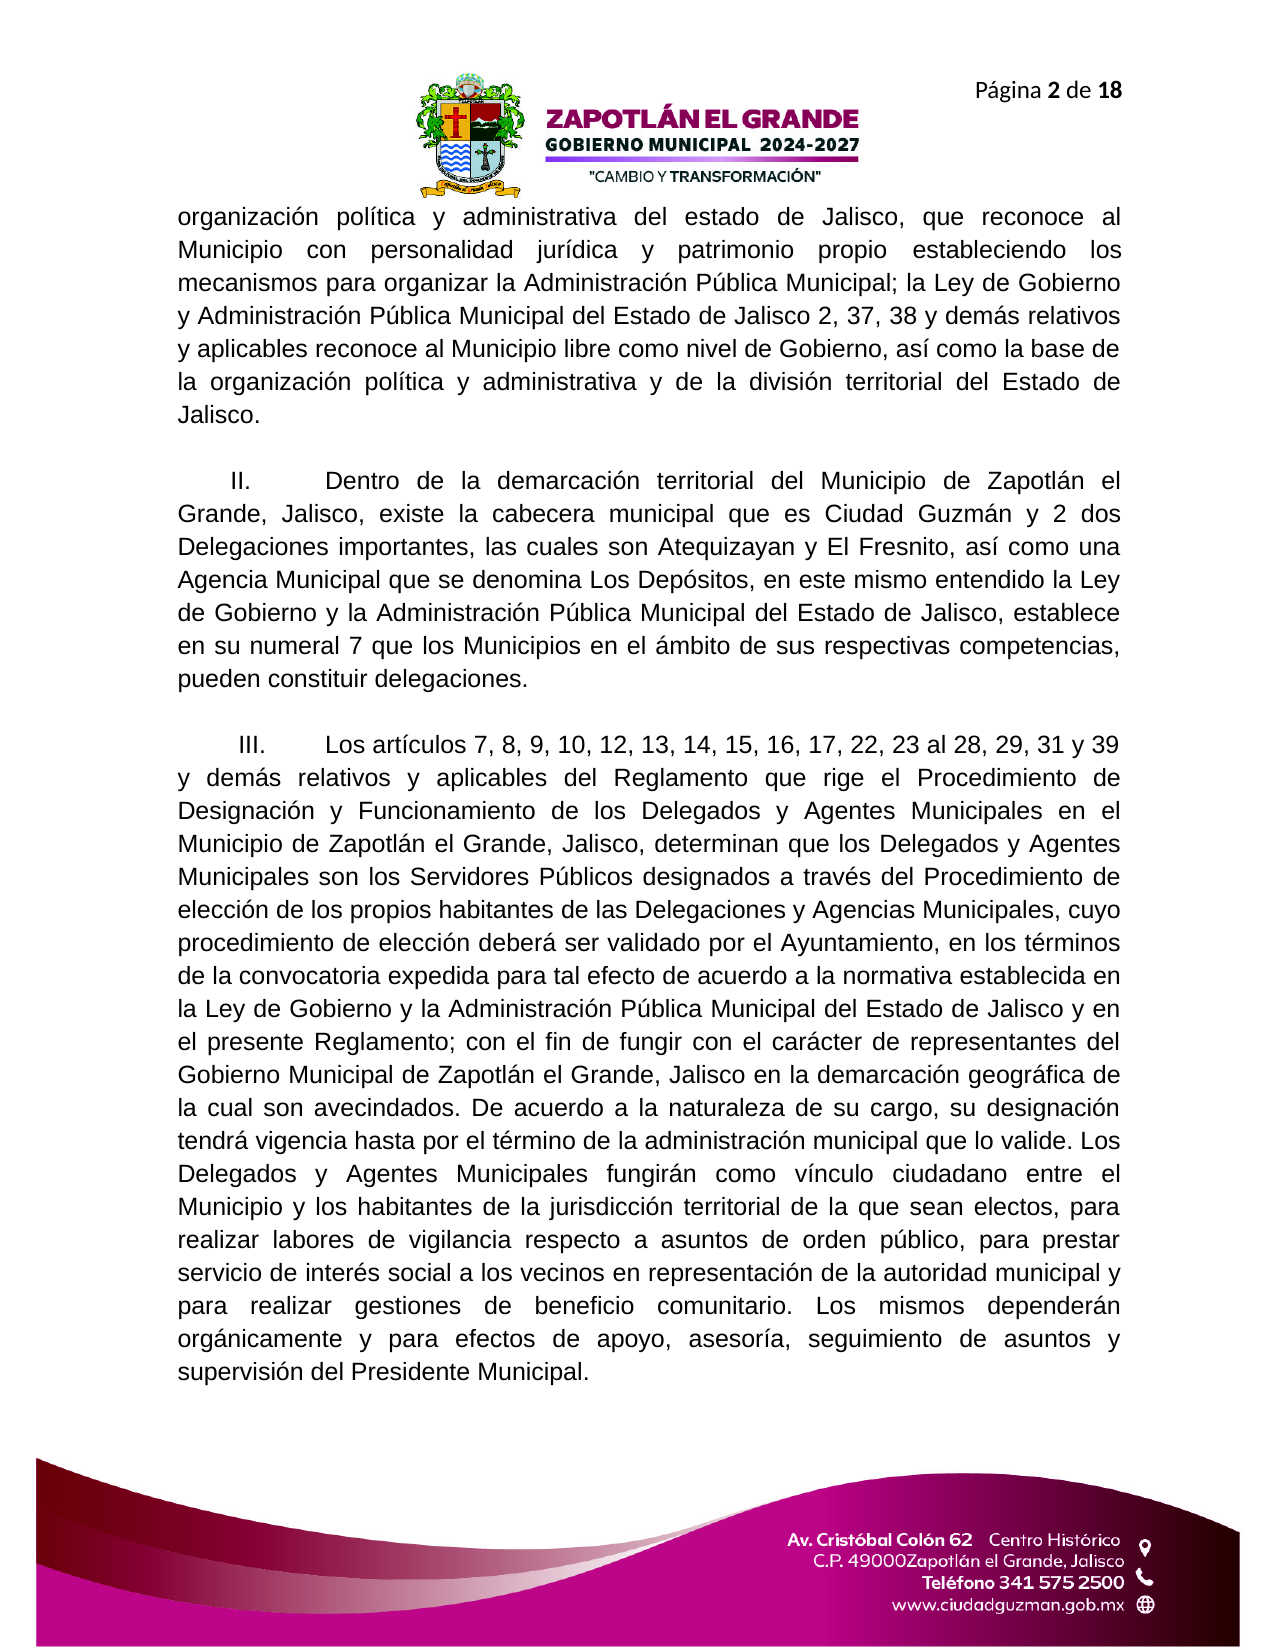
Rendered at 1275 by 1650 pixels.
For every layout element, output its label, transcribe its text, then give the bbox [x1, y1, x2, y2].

picture [0, 31, 1275, 1650]
list Dentro de la demarcación territorial del Municipio de Zapotlán el Grande, Jalisco, existe la cabecera municipal que es Ciudad Guzmán y 2 dos Delegaciones importantes, las cuales son Atequizayan y El Fresnito, así como una Agencia Municipal que se denomina Los Depósitos, en este mismo entendido la Ley de Gobierno y la Administración Pública Municipal del Estado de Jalisco, establece en su numeral 7 que los Municipios en el ámbito de sus respectivas competencias, pueden constituir delegaciones. [177, 466, 1122, 693]
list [177, 202, 1122, 428]
list Los artículos 7, 8, 9, 10, 12, 13, 14, 15, 16, 17, 22, 23 al 28, 29, 31 y 39 y demás relativos y aplicables del Reglamento que rige el Procedimiento de Designación y Funcionamiento de los Delegados y Agentes Municipales en el Municipio de Zapotlán el Grande, Jalisco, determinan que los Delegados y Agentes Municipales son los Servidores Públicos designados a través del Procedimiento de elección de los propios habitantes de las Delegaciones y Agencias Municipales, cuyo procedimiento de elección deberá ser validado por el Ayuntamiento, en los términos de la convocatoria expedida para tal efecto de acuerdo a la normativa establecida en la Ley de Gobierno y la Administración Pública Municipal del Estado de Jalisco y en el presente Reglamento; con el fin de fungir con el carácter de representantes del Gobierno Municipal de Zapotlán el Grande, Jalisco en la demarcación geográfica de la cual son avecindados. De acuerdo a la naturaleza de su cargo, su designación tendrá vigencia hasta por el término de la administración municipal que lo valide. Los Delegados y Agentes Municipales fungirán como vínculo ciudadano entre el Municipio y los habitantes de la jurisdicción territorial de la que sean electos, para realizar labores de vigilancia respecto a asuntos de orden público, para prestar servicio de interés social a los vecinos en representación de la autoridad municipal y para realizar gestiones de beneficio comunitario. Los mismos dependerán orgánicamente y para efectos de apoyo, asesoría, seguimiento de asuntos y supervisión del Presidente Municipal. [177, 730, 1122, 1386]
